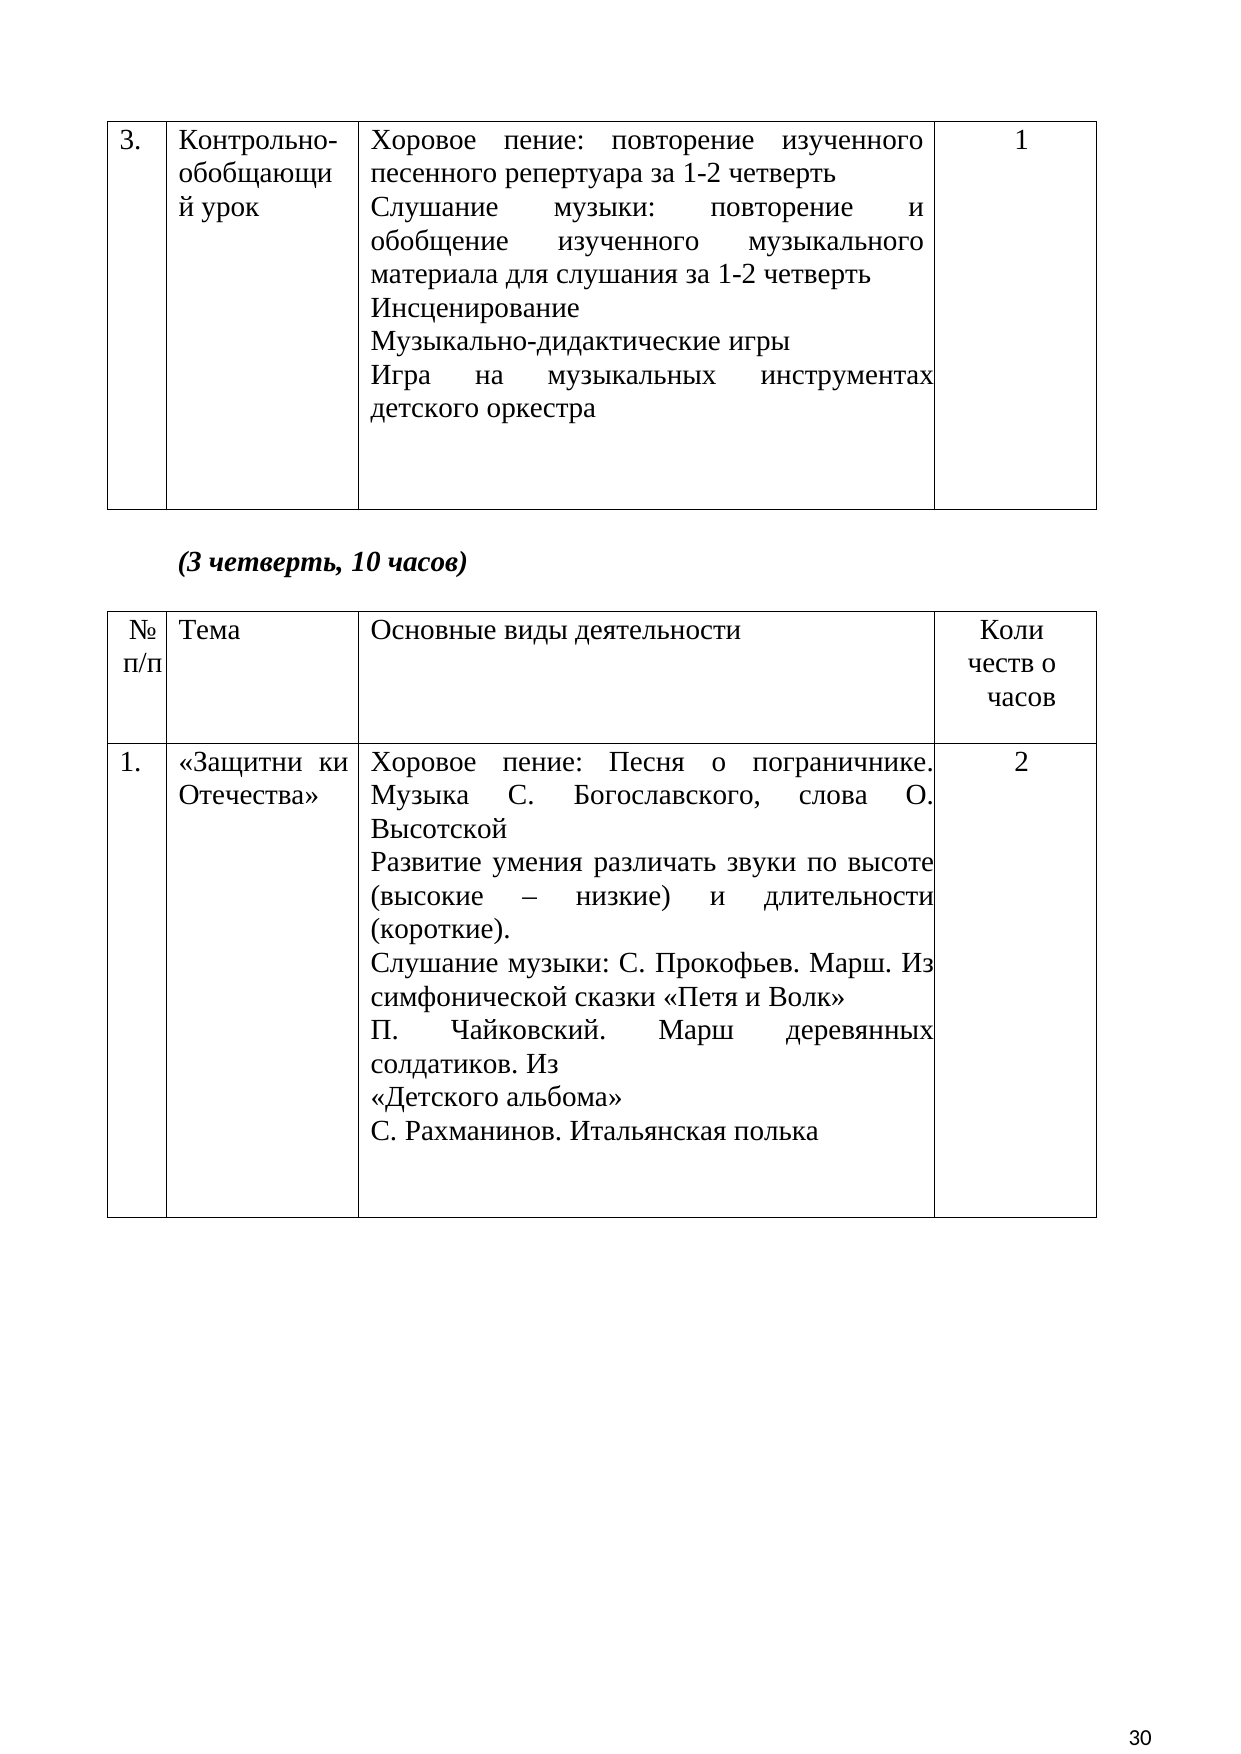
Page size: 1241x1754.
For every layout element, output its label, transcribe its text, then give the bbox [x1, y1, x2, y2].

table_header № п/п [108, 612, 166, 743]
table_cell Хоровое пение: Песня о пограничнике. Музыка С. Богославского, слова О. Высотской Развитие умения различать звуки по высоте (высокие – низкие) и длительности (короткие). Слушание музыки: С. Прокофьев. Марш. Из симфонической сказки «Петя и Волк» П. Чайковский. Марш деревянных солдатиков. Из «Детского альбома» С. Рахманинов. Итальянская полька [359, 744, 934, 1217]
table_header Тема [167, 612, 358, 743]
table_cell 1. [108, 744, 166, 1217]
table_header Основные виды деятельности [359, 612, 934, 743]
table_cell 3. [108, 122, 166, 509]
table_cell 2 [935, 744, 1096, 1217]
table_cell Хоровое пение: повторение изученного песенного репертуара за 1-2 четверть Слушание музыки: повторение и обобщение изученного музыкального материала для слушания за 1-2 четверть Инсценирование Музыкально-дидактические игры Игра на музыкальных инструментах детского оркестра [359, 122, 934, 509]
text (3 четверть, 10 часов) [177, 544, 1123, 577]
table_cell Контрольно-обобщающий урок [167, 122, 358, 509]
table_header Коли честв о часов [935, 612, 1096, 743]
table_cell 1 [935, 122, 1096, 509]
table_cell «Защитни ки Отечества» [167, 744, 358, 1217]
